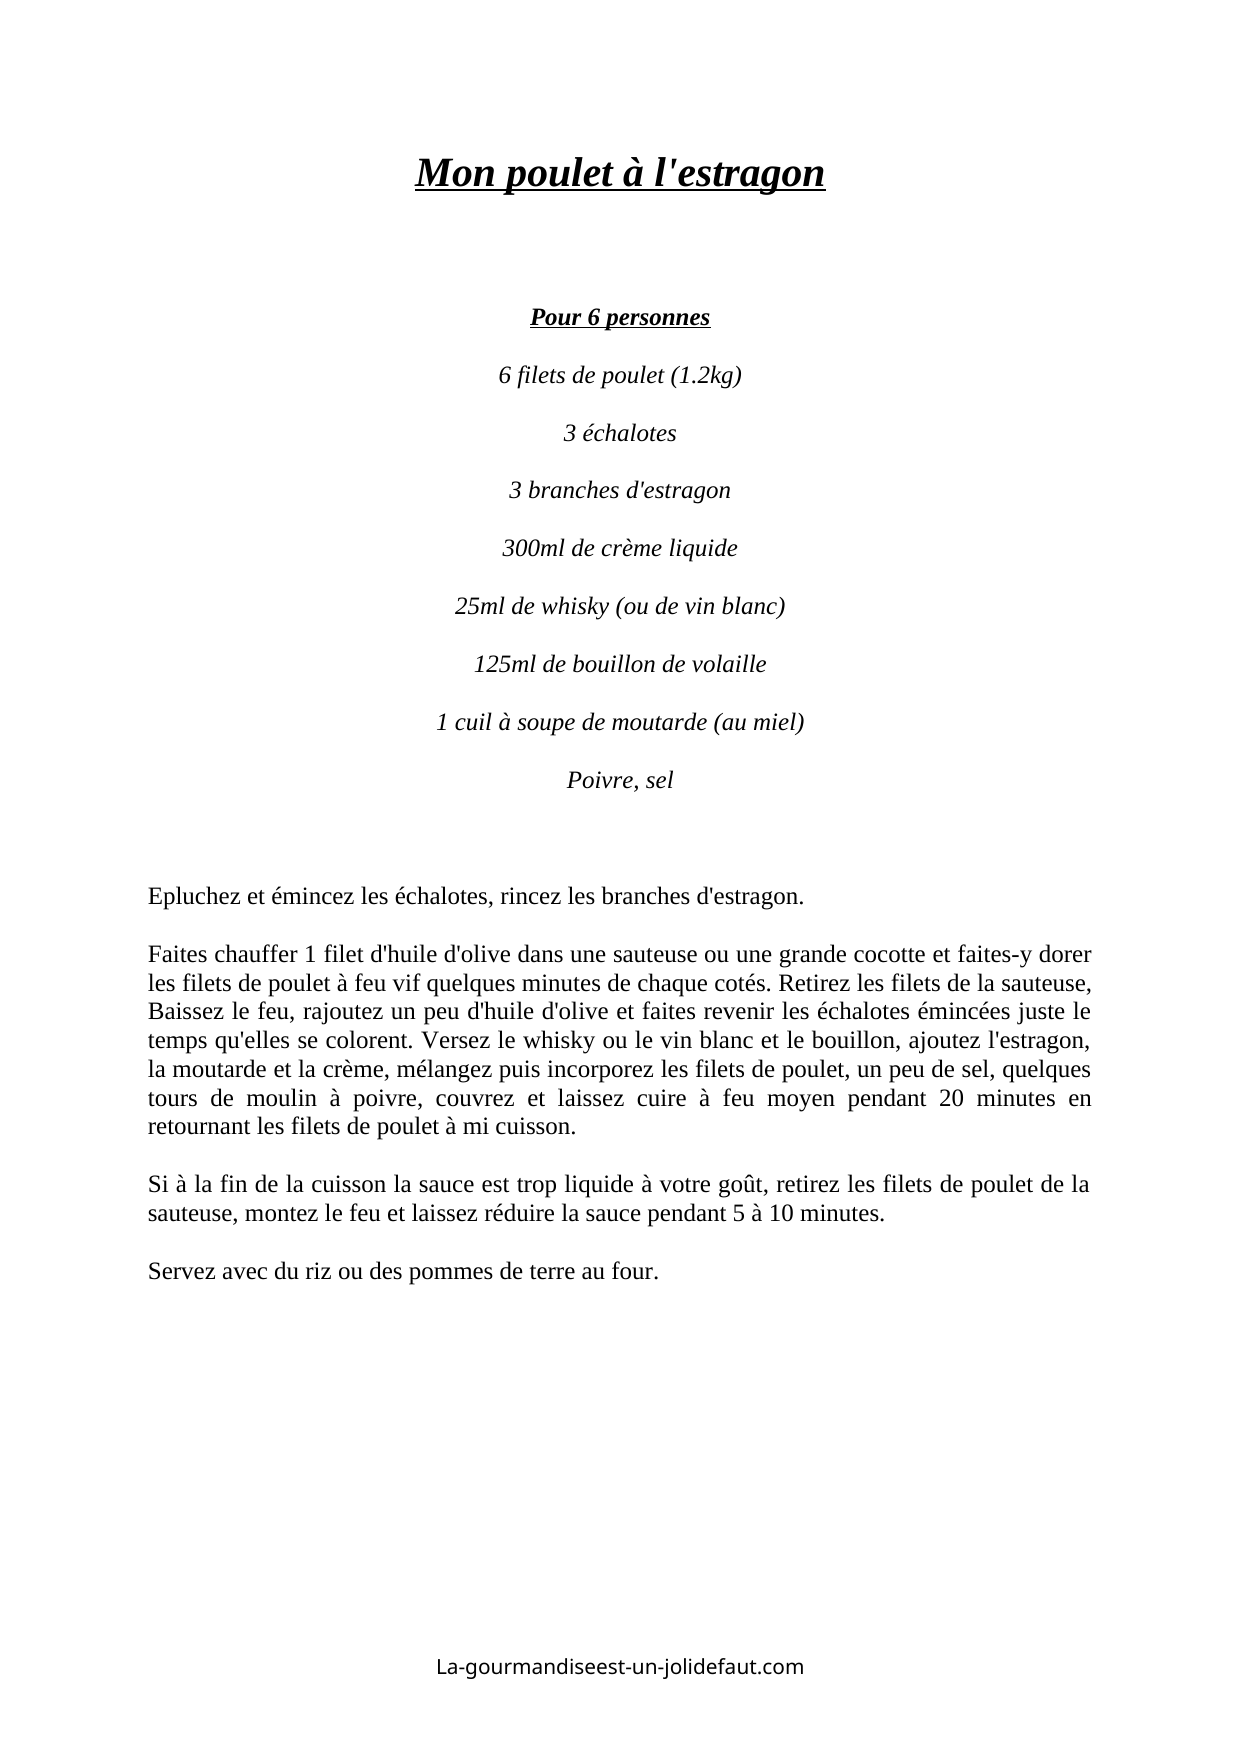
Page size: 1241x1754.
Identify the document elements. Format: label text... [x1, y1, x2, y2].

text 25ml de whisky (ou de vin blanc) [148, 591, 1093, 620]
text Faites chauffer 1 filet d'huile d'olive dans une sauteuse ou une grande cocotte et faites-y dorer les filets de poulet à feu vif quelques minutes de chaque cotés. Retirez les filets de la sauteuse, Baissez le feu, rajoutez un peu d'huile d'olive et faites revenir les échalotes émincées juste le temps qu'elles se colorent. Versez le whisky ou le vin blanc et le bouillon, ajoutez l'estragon, la moutarde et la crème, mélangez puis incorporez les filets de poulet, un peu de sel, quelques tours de moulin à poivre, couvrez et laissez cuire à feu moyen pendant 20 minutes en retournant les filets de poulet à mi cuisson. [148, 939, 1093, 1140]
text 1 cuil à soupe de moutarde (au miel) [148, 707, 1093, 736]
text Poivre, sel [148, 765, 1093, 794]
text Epluchez et émincez les échalotes, rincez les branches d'estragon. [148, 881, 1093, 910]
text 300ml de crème liquide [148, 533, 1093, 562]
text Pour 6 personnes [148, 302, 1093, 331]
text 3 échalotes [148, 418, 1093, 446]
text 3 branches d'estragon [148, 476, 1093, 504]
text Mon poulet à l'estragon [148, 148, 1093, 196]
text Servez avec du riz ou des pommes de terre au four. [148, 1256, 1093, 1285]
text 6 filets de poulet (1.2kg) [148, 360, 1093, 388]
text Si à la fin de la cuisson la sauce est trop liquide à votre goût, retirez les filets de poulet de la sauteuse, montez le feu et laissez réduire la sauce pendant 5 à 10 minutes. [148, 1169, 1093, 1227]
text 125ml de bouillon de volaille [148, 649, 1093, 678]
